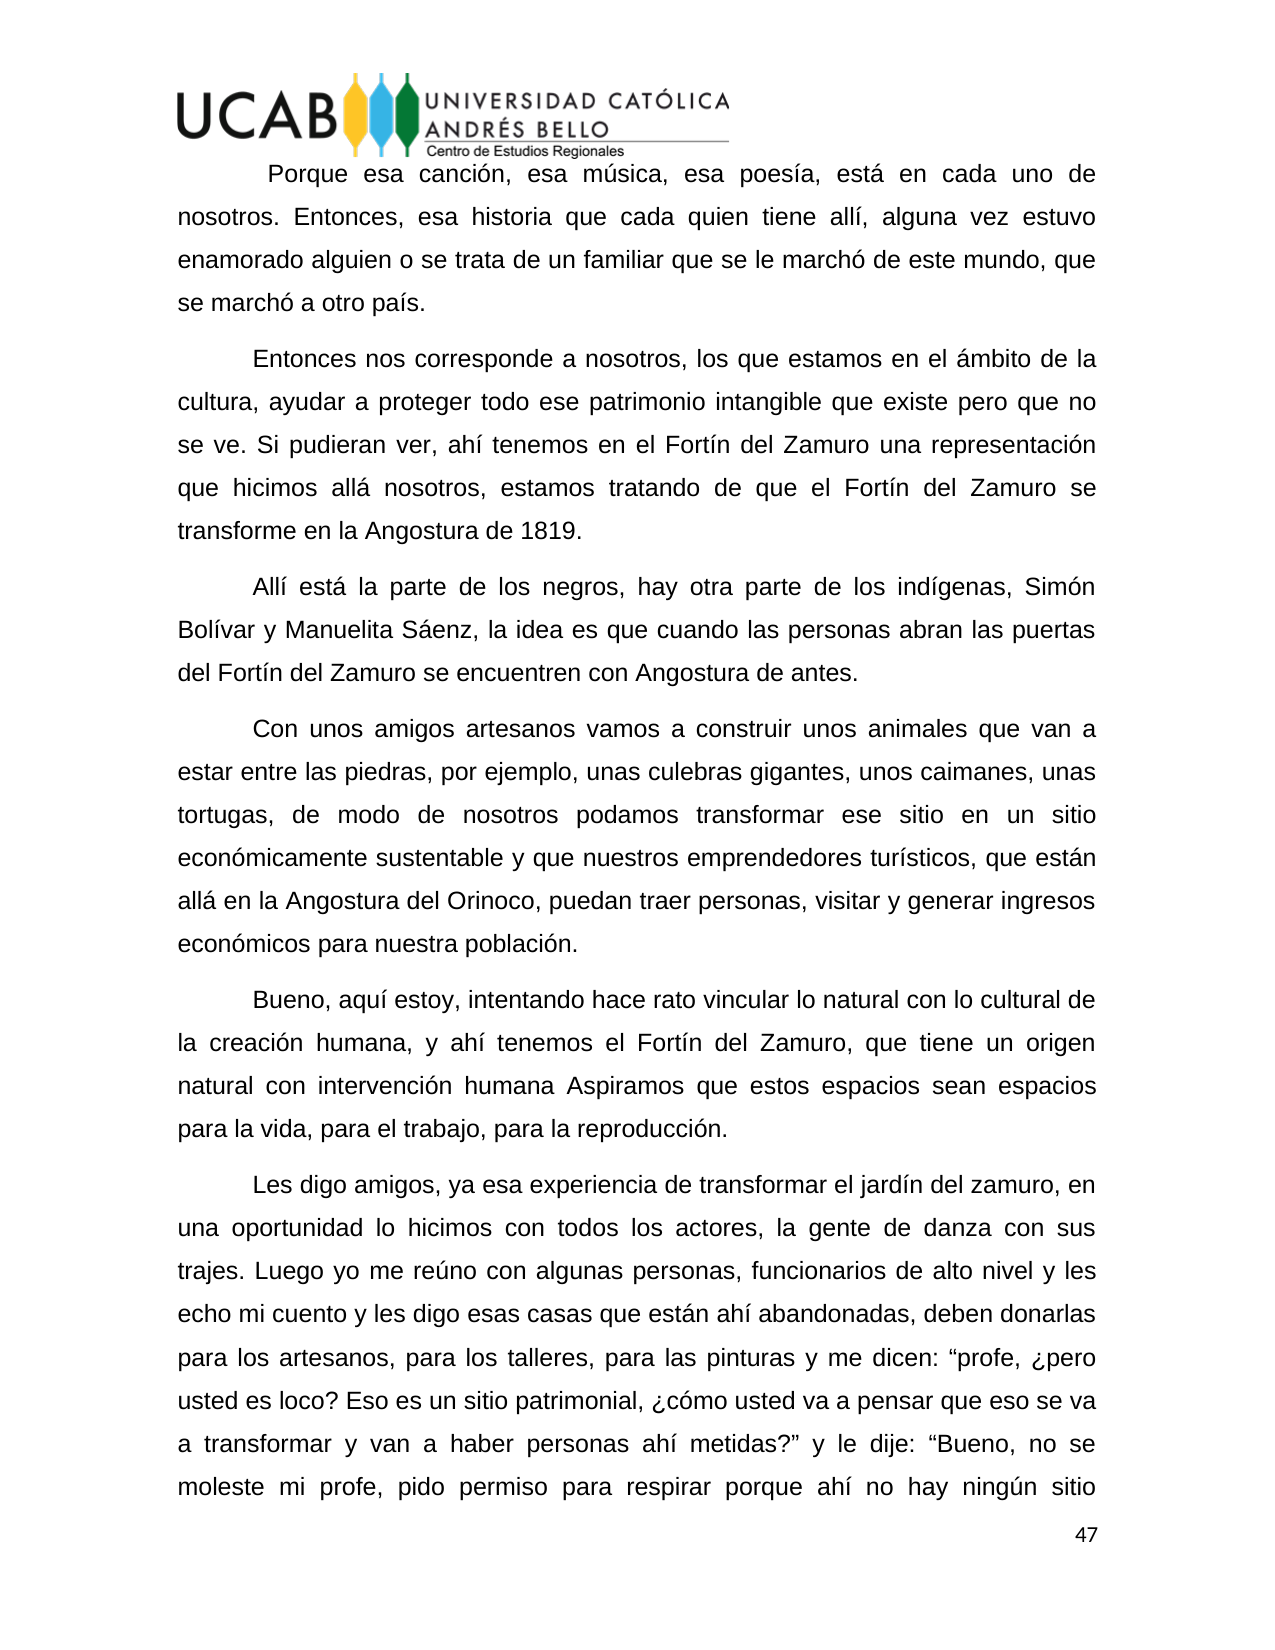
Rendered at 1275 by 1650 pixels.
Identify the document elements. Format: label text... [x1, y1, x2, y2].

text Porque esa canción, esa música, esa poesía, está en cada uno de nosotros. Entonces, esa historia que cada quien tiene allí, alguna vez estuvo enamorado alguien o se trata de un familiar que se le marchó de este mundo, que se marchó a otro país. [177, 159, 1098, 317]
text Con unos amigos artesanos vamos a construir unos animales que van a estar entre las piedras, por ejemplo, unas culebras gigantes, unos caimanes, unas tortugas, de modo de nosotros podamos transformar ese sitio en un sitio económicamente sustentable y que nuestros emprendedores turísticos, que están allá en la Angostura del Orinoco, puedan traer personas, visitar y generar ingresos económicos para nuestra población. [177, 714, 1098, 958]
text Bueno, aquí estoy, intentando hace rato vincular lo natural con lo cultural de la creación humana, y ahí tenemos el Fortín del Zamuro, que tiene un origen natural con intervención humana Aspiramos que estos espacios sean espacios para la vida, para el trabajo, para la reproducción. [177, 985, 1098, 1143]
text Entonces nos corresponde a nosotros, los que estamos en el ámbito de la cultura, ayudar a proteger todo ese patrimonio intangible que existe pero que no se ve. Si pudieran ver, ahí tenemos en el Fortín del Zamuro una representación que hicimos allá nosotros, estamos tratando de que el Fortín del Zamuro se transforme en la Angostura de 1819. [177, 344, 1098, 545]
picture [177, 73, 730, 159]
text Allí está la parte de los negros, hay otra parte de los indígenas, Simón Bolívar y Manuelita Sáenz, la idea es que cuando las personas abran las puertas del Fortín del Zamuro se encuentren con Angostura de antes. [177, 572, 1098, 687]
